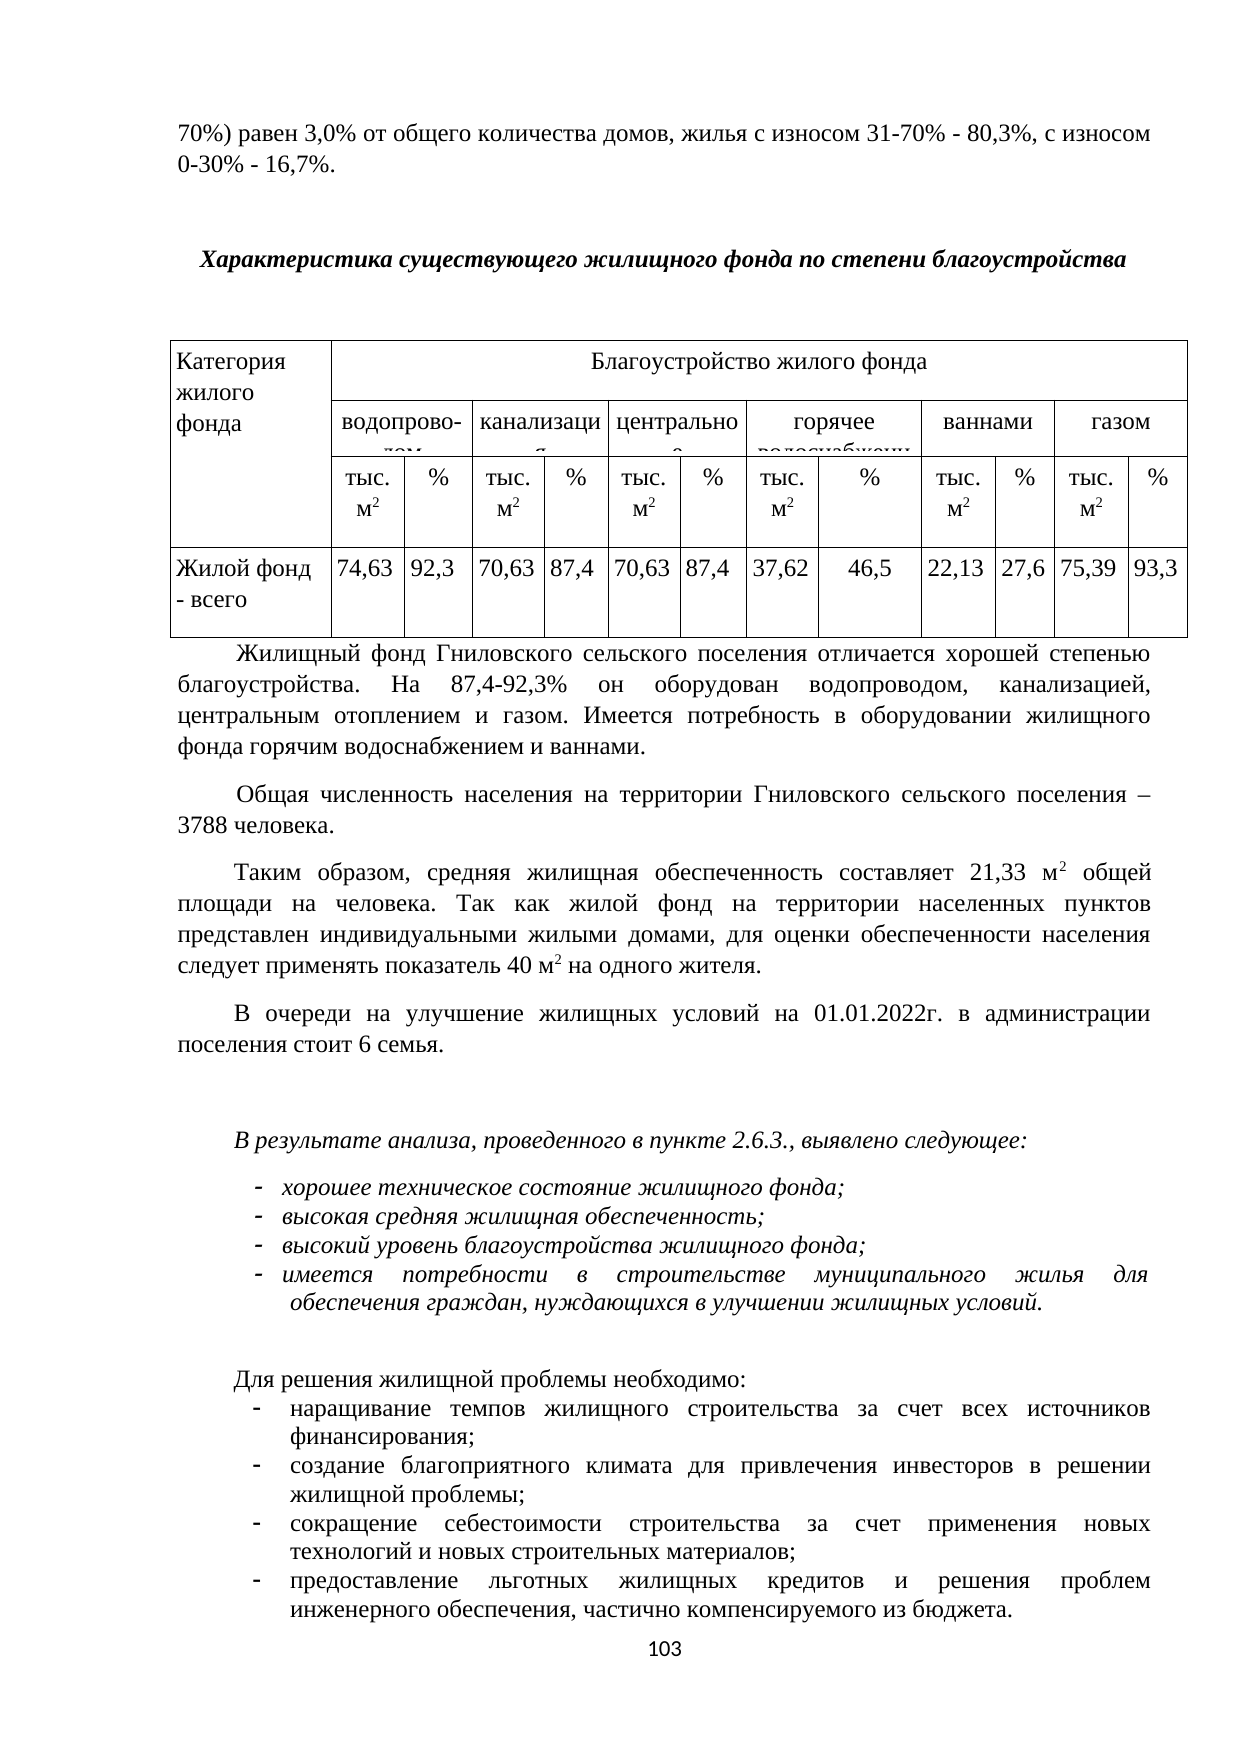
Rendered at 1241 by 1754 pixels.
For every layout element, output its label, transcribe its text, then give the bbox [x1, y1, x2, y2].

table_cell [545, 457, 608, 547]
list предоставление льготных жилищных кредитов и решения проблем инженерного обеспечения, частично компенсируемого из бюджета. [252, 1565, 1152, 1623]
text Жилищный фонд Гниловского сельского поселения отличается хорошей степенью благоустройства. На 87,4-92,3% он оборудован водопроводом, канализацией, центральным отоплением и газом. Имеется потребность в оборудовании жилищного фонда горячим водоснабжением и ваннами. [177, 638, 1152, 760]
text В результате анализа, проведенного в пункте 2.6.3., выявлено следующее: [177, 1125, 1152, 1153]
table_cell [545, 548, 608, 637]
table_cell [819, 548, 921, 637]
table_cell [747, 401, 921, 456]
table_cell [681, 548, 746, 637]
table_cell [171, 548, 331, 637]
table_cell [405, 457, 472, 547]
list наращивание темпов жилищного строительства за счет всех источников финансирования; [252, 1393, 1152, 1450]
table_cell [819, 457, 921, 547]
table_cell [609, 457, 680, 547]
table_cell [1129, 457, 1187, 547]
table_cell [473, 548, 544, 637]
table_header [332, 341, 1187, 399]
list создание благоприятного климата для привлечения инвесторов в решении жилищной проблемы; [252, 1450, 1152, 1508]
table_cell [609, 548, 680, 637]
text Таким образом, средняя жилищная обеспеченность составляет 21,33 м2 общей площади на человека. Так как жилой фонд на территории населенных пунктов представлен индивидуальными жилыми домами, для оценки обеспеченности населения следует применять показатель 40 м2 на одного жителя. [177, 857, 1152, 979]
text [177, 118, 1152, 178]
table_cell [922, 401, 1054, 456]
list высокая средняя жилищная обеспеченность; [252, 1201, 1152, 1230]
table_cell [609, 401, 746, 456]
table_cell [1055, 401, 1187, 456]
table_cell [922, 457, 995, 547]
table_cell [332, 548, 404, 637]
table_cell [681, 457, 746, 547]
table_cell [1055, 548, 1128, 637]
list хорошее техническое состояние жилищного фонда; [252, 1172, 1152, 1201]
text Для решения жилищной проблемы необходимо: [177, 1364, 1152, 1393]
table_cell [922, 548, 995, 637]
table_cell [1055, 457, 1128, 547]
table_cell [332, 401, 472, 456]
text В очереди на улучшение жилищных условий на 01.01.2022г. в администрации поселения стоит 6 семья. [177, 998, 1152, 1058]
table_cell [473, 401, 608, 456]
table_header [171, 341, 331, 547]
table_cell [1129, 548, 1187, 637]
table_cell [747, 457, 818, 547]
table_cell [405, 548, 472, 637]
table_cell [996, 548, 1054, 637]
text Характеристика существующего жилищного фонда по степени благоустройства [177, 244, 1152, 273]
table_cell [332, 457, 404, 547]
text Общая численность населения на территории Гниловского сельского поселения – 3788 человека. [177, 779, 1152, 838]
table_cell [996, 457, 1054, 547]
list сокращение себестоимости строительства за счет применения новых технологий и новых строительных материалов; [252, 1508, 1152, 1565]
list высокий уровень благоустройства жилищного фонда; [252, 1230, 1152, 1259]
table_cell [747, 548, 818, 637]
list имеется потребности в строительстве муниципального жилья для обеспечения граждан, нуждающихся в улучшении жилищных условий. [252, 1259, 1152, 1316]
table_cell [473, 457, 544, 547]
